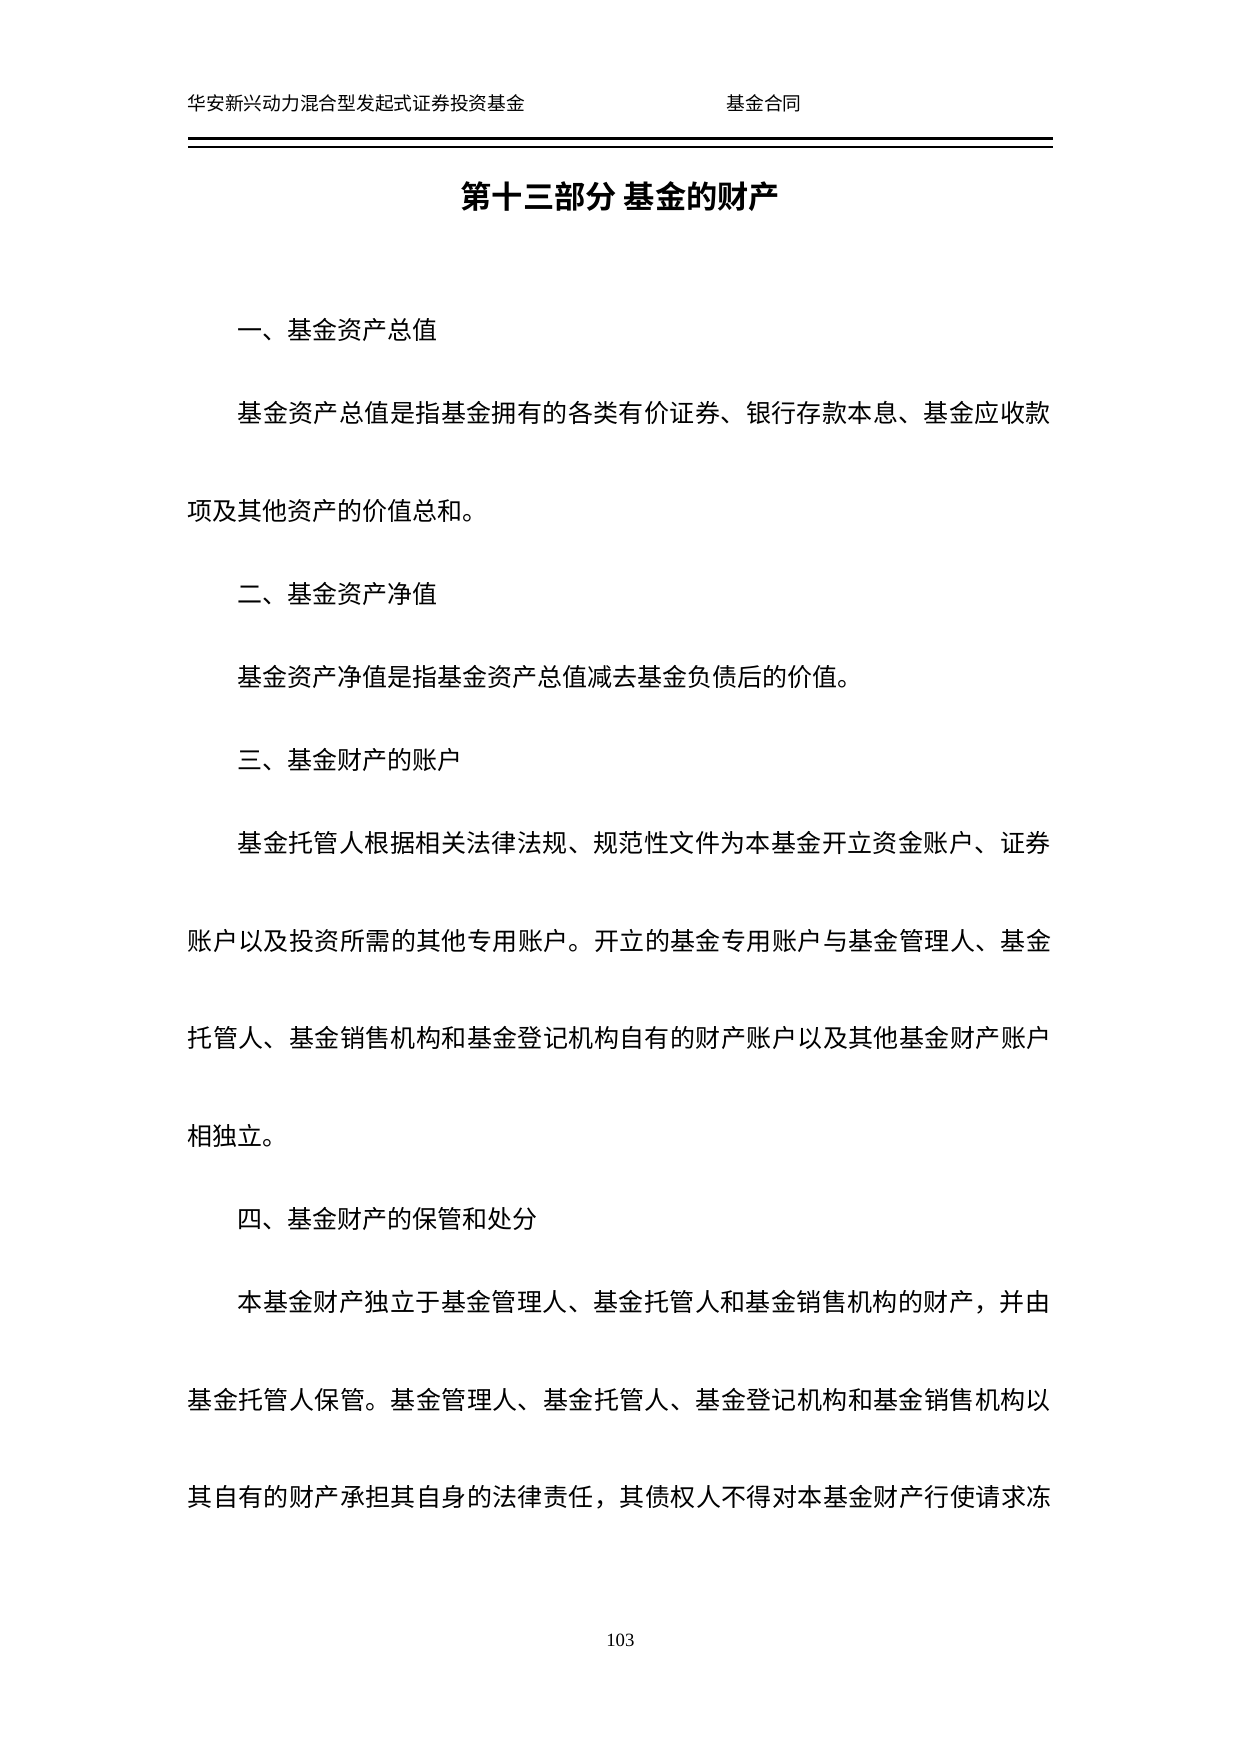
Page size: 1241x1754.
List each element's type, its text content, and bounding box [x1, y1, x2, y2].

subtitle 第十三部分 基金的财产 [187, 162, 1053, 227]
text 二、基金资产净值 [187, 560, 1053, 625]
text 基金托管人根据相关法律法规、规范性文件为本基金开立资金账户、证券账户以及投资所需的其他专用账户。开立的基金专用账户与基金管理人、基金托管人、基金销售机构和基金登记机构自有的财产账户以及其他基金财产账户相独立。 [187, 809, 1053, 1167]
text 三、基金财产的账户 [187, 726, 1053, 791]
text 基金资产总值是指基金拥有的各类有价证券、银行存款本息、基金应收款项及其他资产的价值总和。 [187, 379, 1053, 542]
text 一、基金资产总值 [187, 296, 1053, 361]
text 基金资产净值是指基金资产总值减去基金负债后的价值。 [187, 643, 1053, 708]
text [187, 1268, 1053, 1528]
text 四、基金财产的保管和处分 [187, 1185, 1053, 1250]
